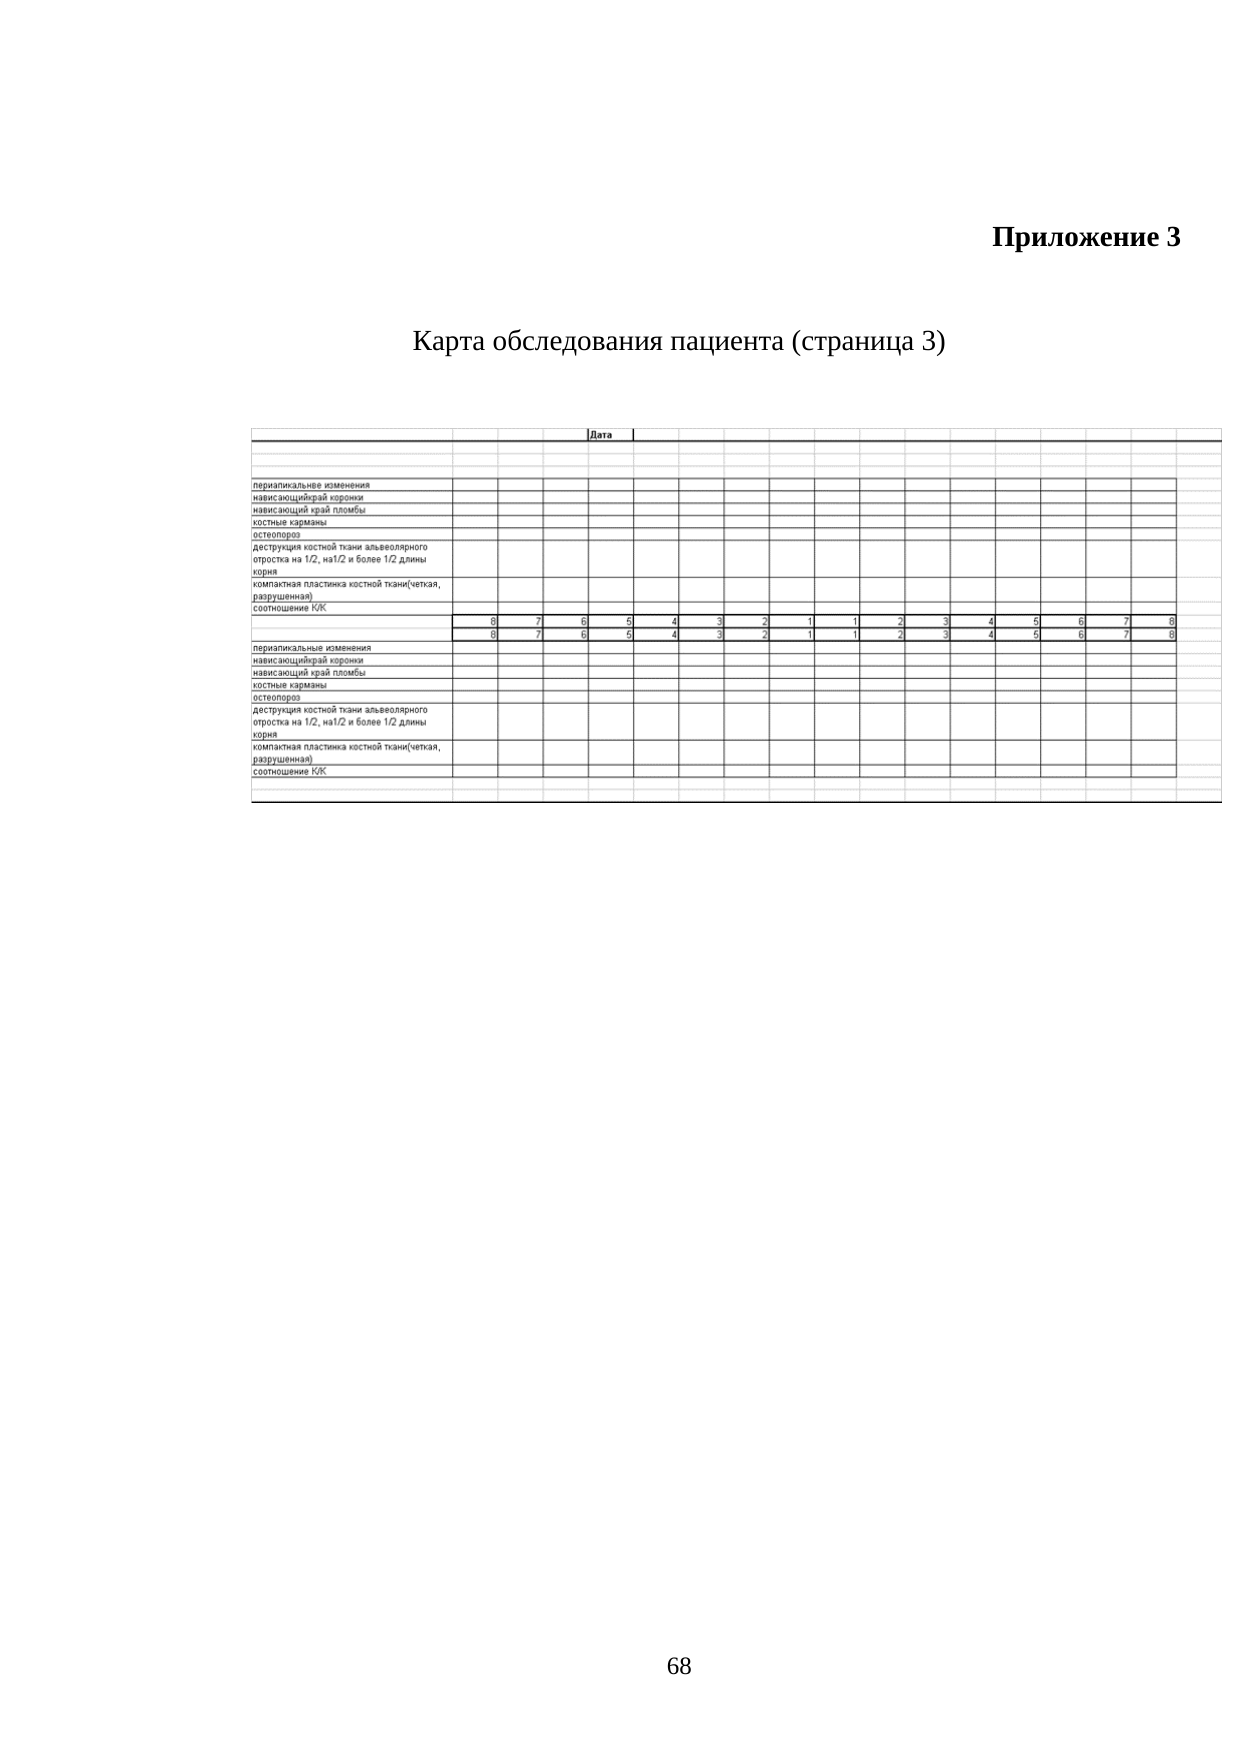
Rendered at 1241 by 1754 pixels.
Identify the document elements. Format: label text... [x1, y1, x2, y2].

text Приложение 3 [177, 219, 1181, 252]
picture [251, 428, 1222, 803]
text Карта обследования пациента (страница 3) [177, 323, 1181, 357]
